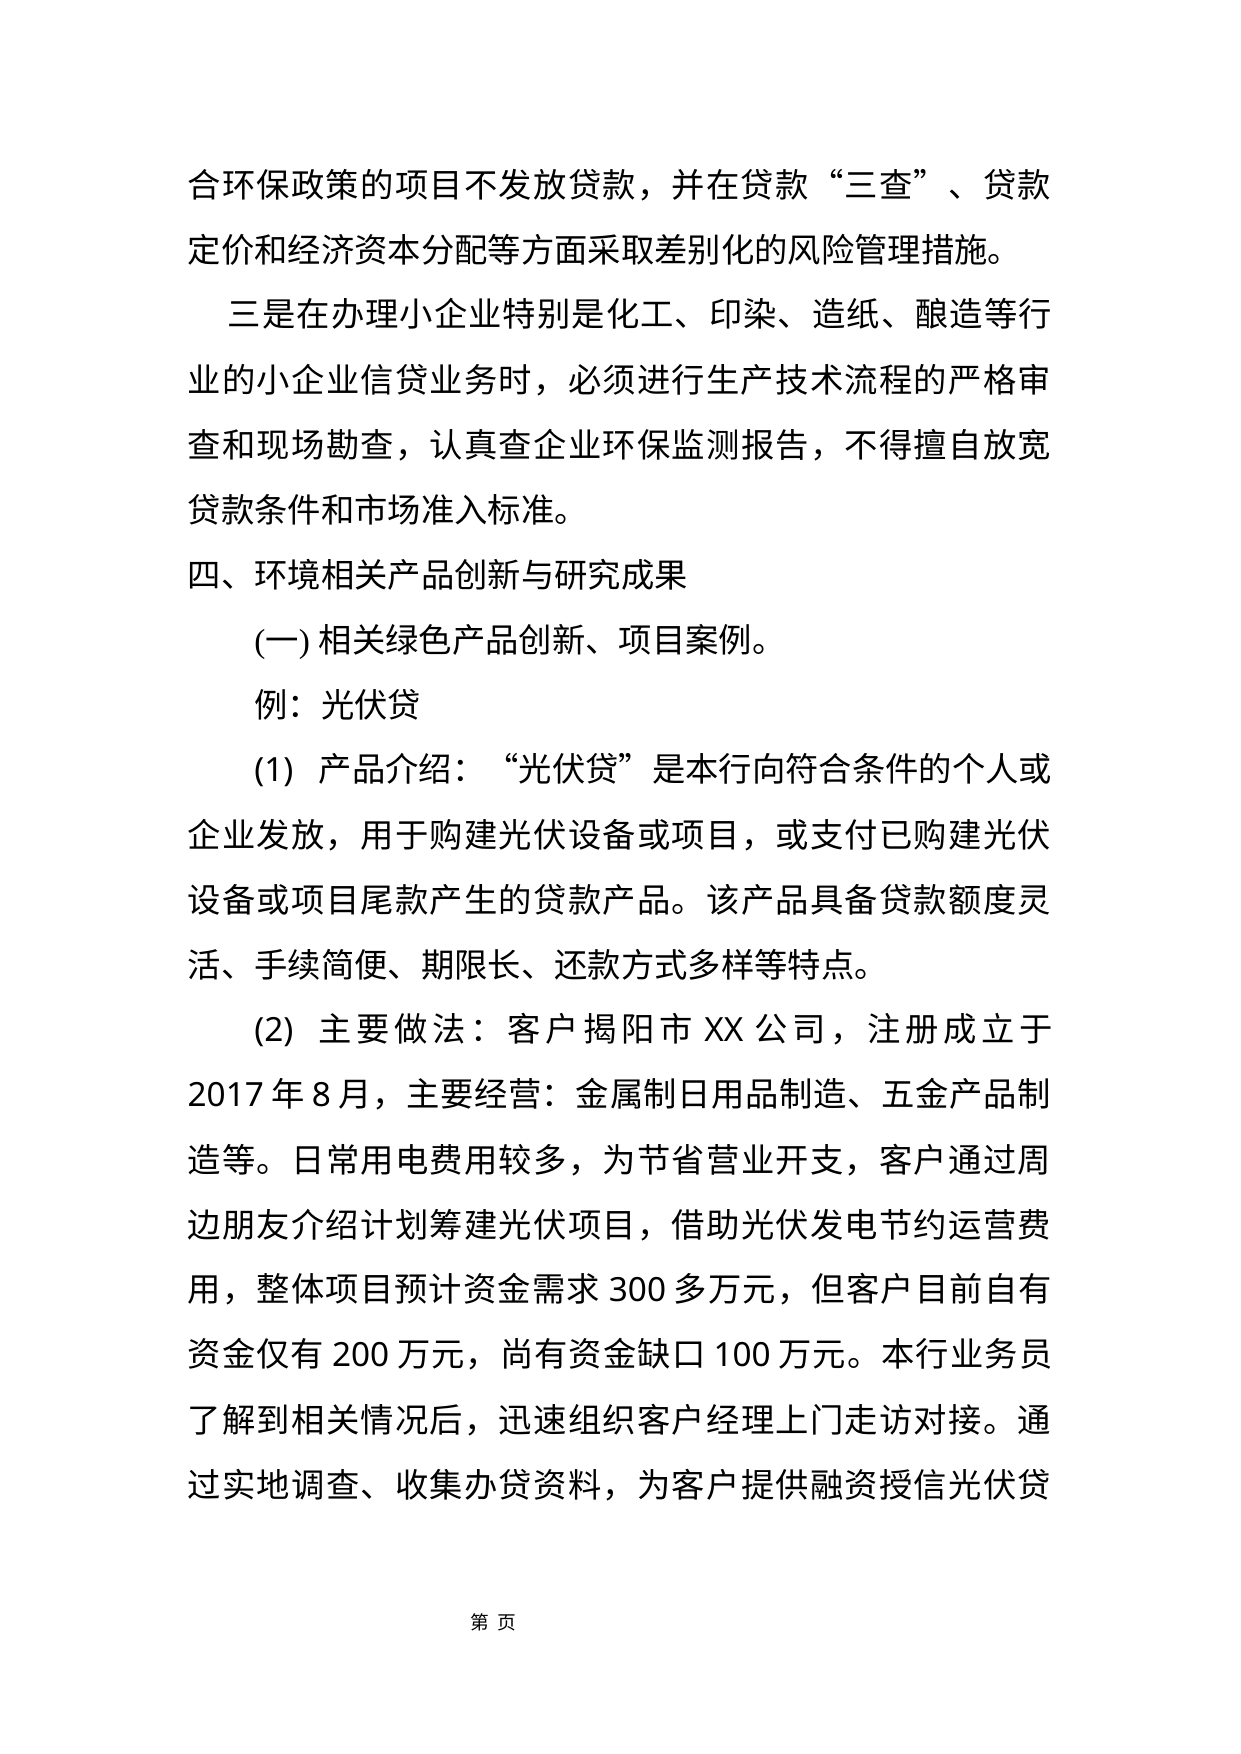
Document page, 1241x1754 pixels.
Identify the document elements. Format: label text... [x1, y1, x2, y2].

text 例：光伏贷 [187, 670, 1053, 735]
subtitle 相关绿色产品创新、项目案例。 [187, 605, 1053, 670]
list 产品介绍：“光伏贷”是本行向符合条件的个人或企业发放，用于购建光伏设备或项目，或支付已购建光伏设备或项目尾款产生的贷款产品。该产品具备贷款额度灵活、手续简便、期限长、还款方式多样等特点。 [187, 735, 1053, 995]
subtitle 四、环境相关产品创新与研究成果 [187, 540, 1053, 605]
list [187, 995, 1053, 1515]
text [187, 150, 1053, 540]
